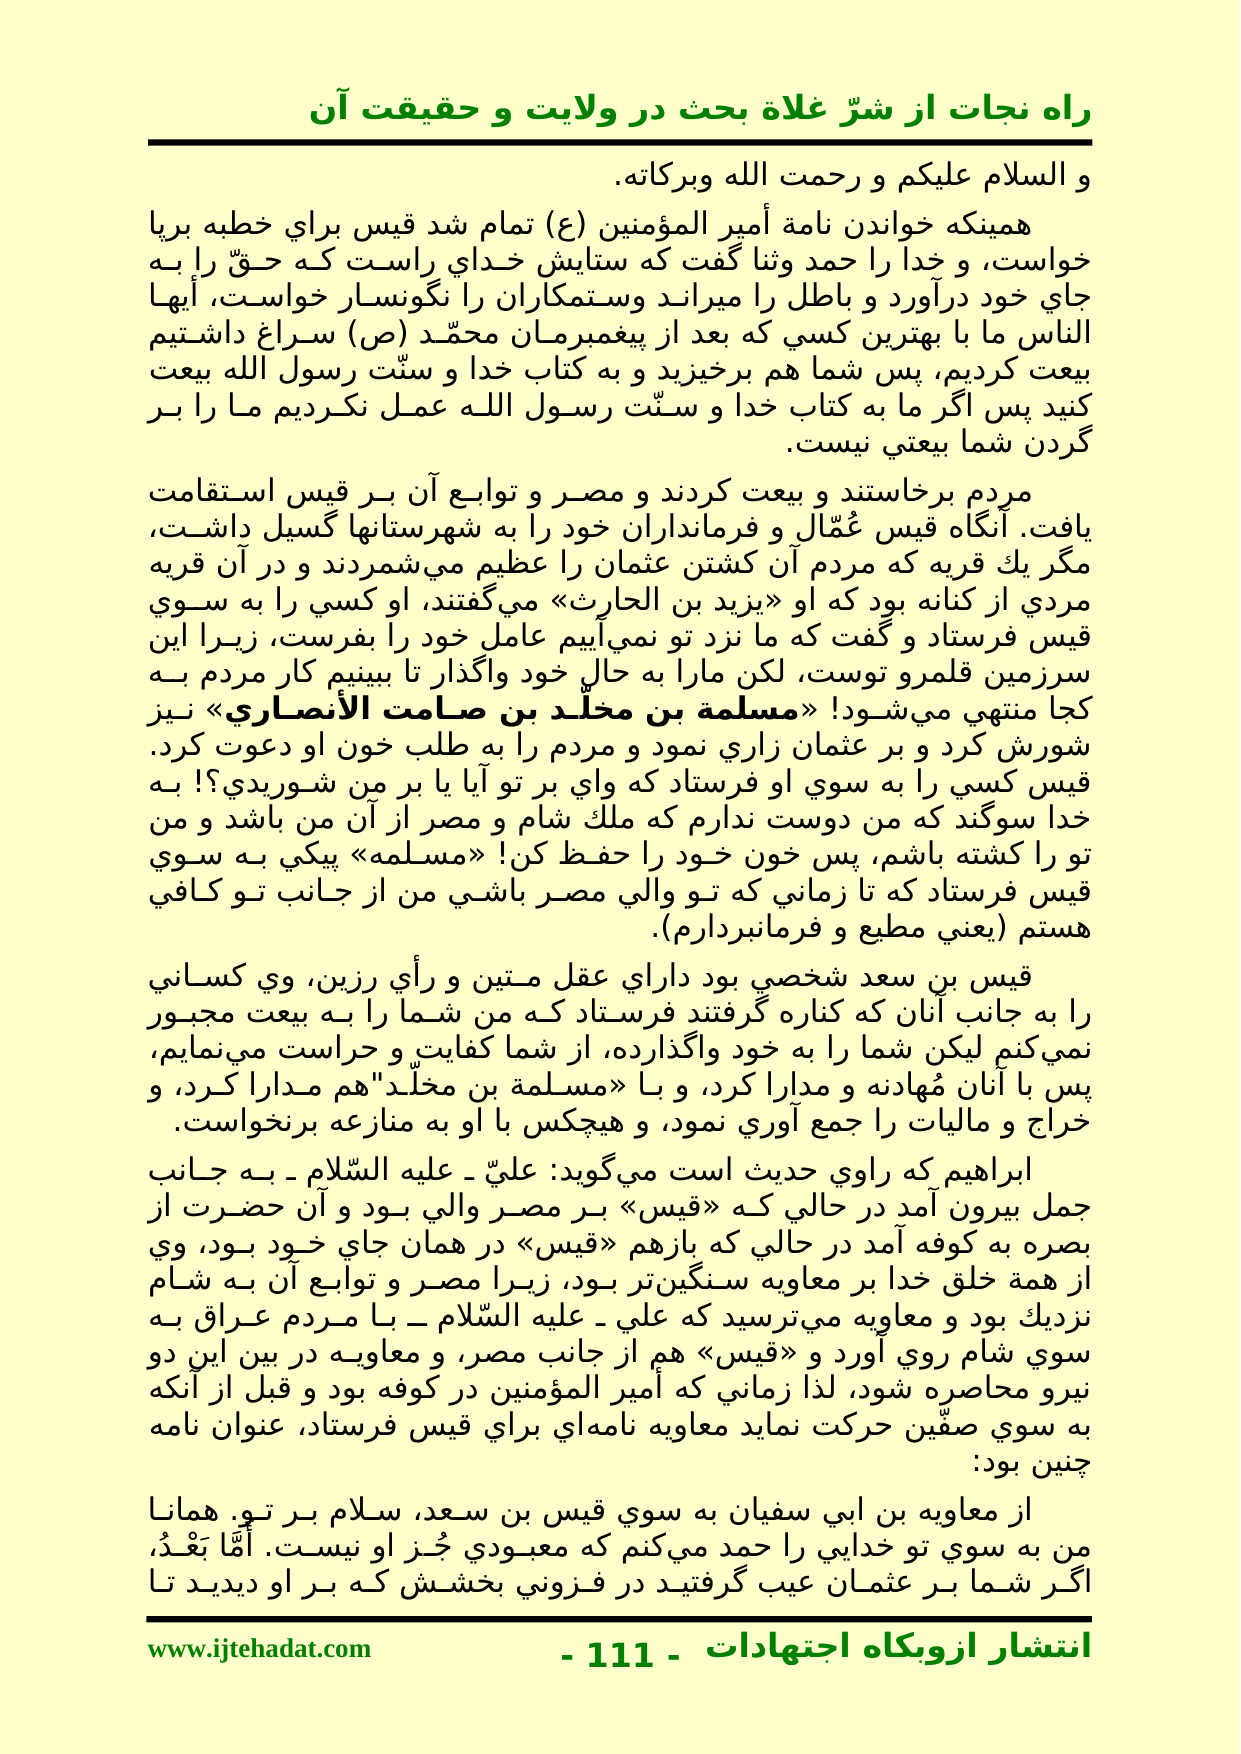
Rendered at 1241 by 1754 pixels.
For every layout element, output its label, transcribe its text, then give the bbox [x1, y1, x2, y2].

text ابراهيم كه راوي حديث است مي‌گويد: عليّ ـ عليه السّلام ـ به جانب جمل بيرون آمد در حالي كه «قيس» بر مصر والي بود و آن حضرت از بصره به كوفه آمد در حالي كه بازهم «قيس» در همان جاي خود بود، وي از همة خلق خدا بر معاويه سنگين‌تر بود، زيرا مصر و توابع آن به شام نزديك بود و معاويه مي‌ترسيد كه علي ـ عليه السّلام ـ با مردم عراق به سوي شام روي آورد و «قيس» هم از جانب مصر، و معاويه در بين اين دو نيرو محاصره شود، لذا زماني كه أمير المؤمنين در كوفه بود و قبل از آنكه به سوي صفّين حركت نمايد معاويه نامه‌اي براي قيس فرستاد، عنوان نامه چنين بود: [148, 1151, 1092, 1479]
text همينكه خواندن نامة أمير المؤمنين (ع) تمام شد قيس براي خطبه برپا خواست، و خدا را حمد وثنا گفت كه ستايش خداي راست كه حقّ را به جاي خود درآورد و باطل را ميراند وستمكاران را نگونسار خواست، أيها الناس ما با بهترين كسي كه بعد از پيغمبرمان محمّد (ص) سراغ داشتيم بيعت كرديم، پس شما هم برخيزيد و به كتاب خدا و سنّت رسول الله بيعت كنيد پس اگر ما به كتاب خدا و سنّت رسول الله عمل نكرديم ما را بر گردن شما بيعتي نيست. [148, 205, 1092, 459]
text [148, 1491, 1092, 1600]
text مردم برخاستند و بيعت كردند و مصر و توابع آن بر قيس استقامت يافت. آنگاه قيس عُمّال و فرمانداران خود را به شهرستانها گسيل داشت، مگر يك قريه كه مردم آن كشتن عثمان را عظيم مي‌شمردند و در آن قريه مردي از كنانه بود كه او «يزيد بن الحارث» مي‌گفتند، او كسي را به سوي قيس فرستاد و گفت كه ما نزد تو نمي‌آييم عامل خود را بفرست، زيرا اين سرزمين قلمرو توست، لكن مارا به حال خود واگذار تا ببينيم كار مردم به كجا منتهي مي‌شود! «مسلمة بن مخلّد بن صامت الأنصاري» نيز شورش كرد و بر عثمان زاري نمود و مردم را به طلب خون او دعوت كرد. قيس كسي را به سوي او فرستاد كه واي بر تو آيا يا بر من شوريدي؟! به خدا سوگند كه من دوست ندارم كه ملك شام و مصر از آن من باشد و من تو را كشته باشم، پس خون خود را حفظ كن! «مسلمه» پيكي به سوي قيس فرستاد كه تا زماني كه تو والي مصر باشي من از جانب تو كافي هستم (يعني مطيع و فرمانبردارم). [148, 472, 1092, 945]
text قيس بن سعد شخصي بود داراي عقل متين و رأي رزين، وي كساني را به جانب آنان كه كناره گرفتند فرستاد كه من شما را به بيعت مجبور نمي‌كنم ليكن شما را به خود واگذارده، از شما كفايت و حراست مي‌نمايم، پس با آنان مُهادنه و مدارا كرد، و با «مسلمة بن مخلّد"هم مدارا كرد، و خراج و ماليات را جمع آوري نمود، و هيچكس با او به منازعه برنخواست. [148, 957, 1092, 1139]
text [148, 156, 1092, 193]
